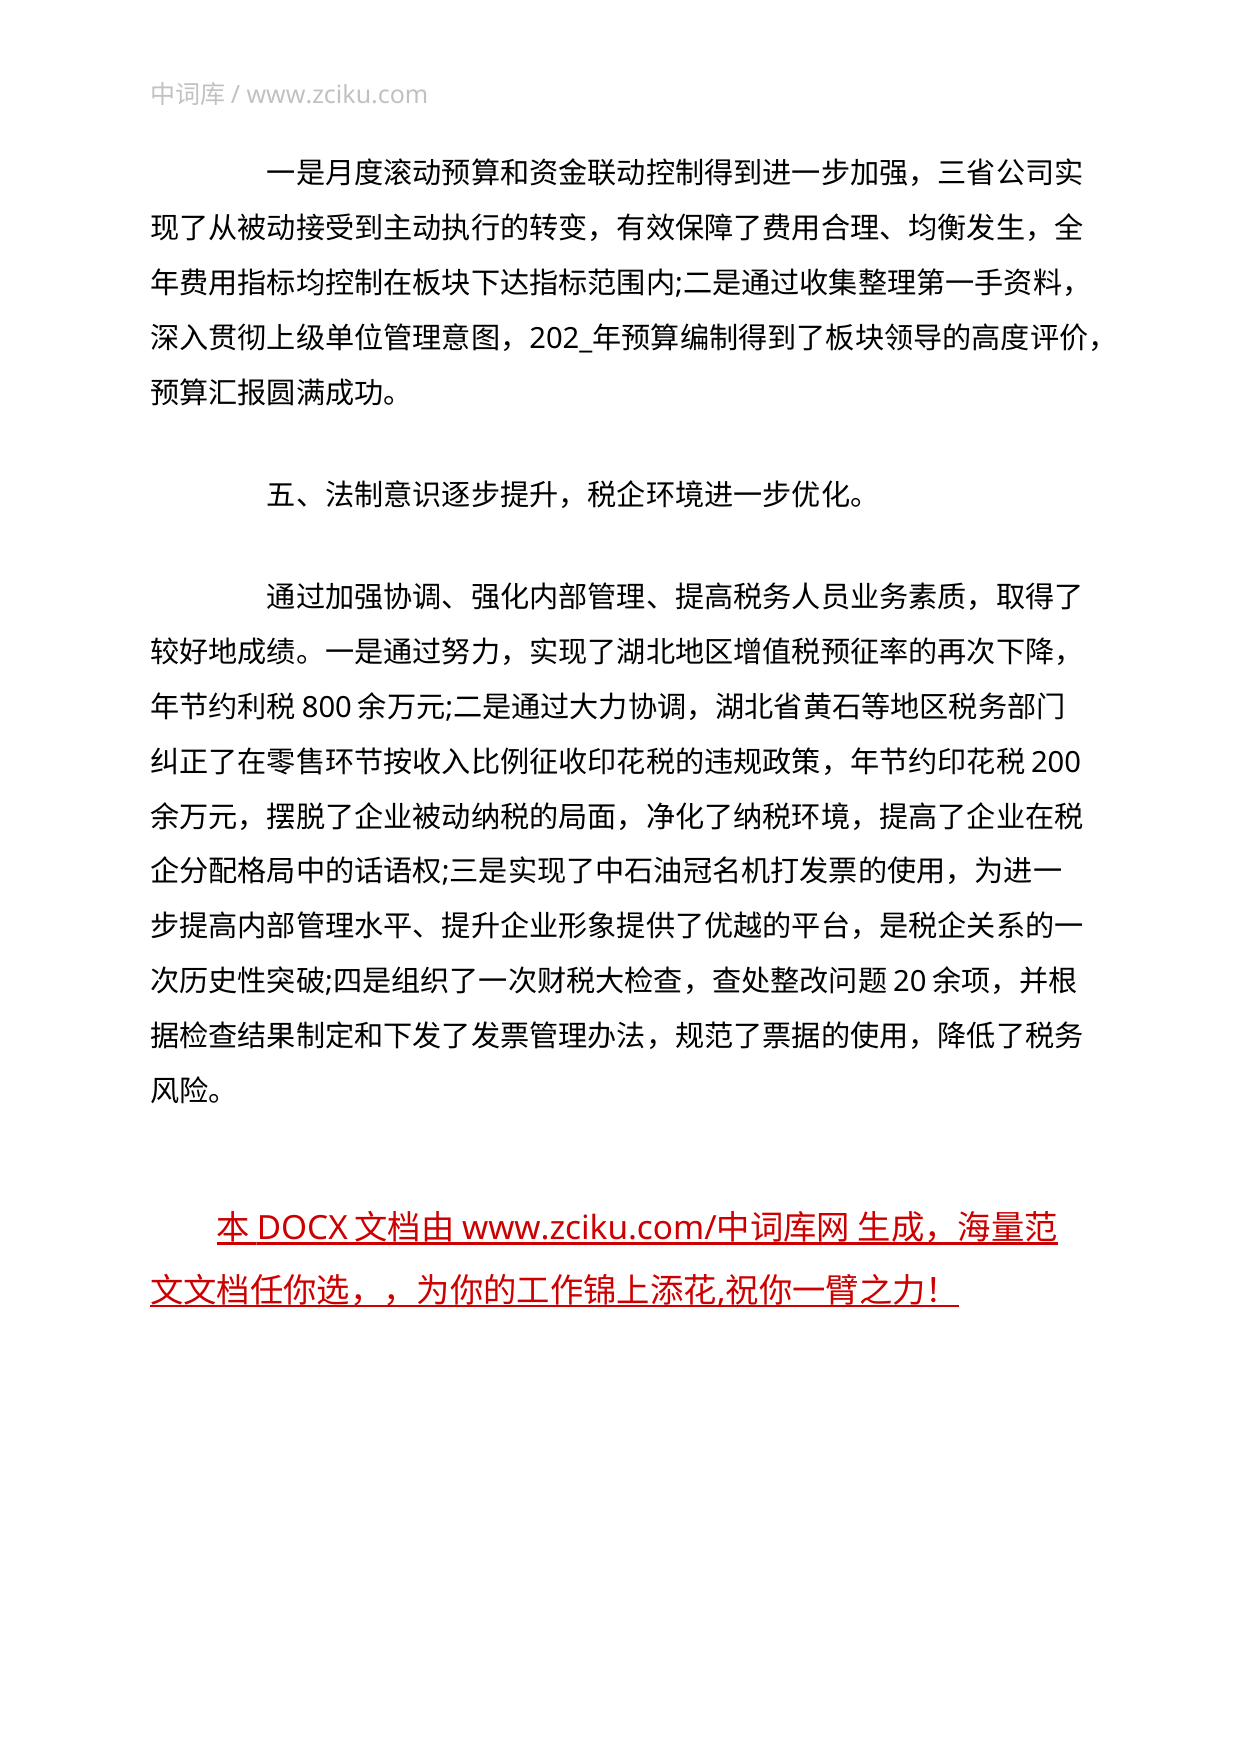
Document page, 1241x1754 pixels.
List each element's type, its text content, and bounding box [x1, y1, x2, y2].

text 五、法制意识逐步提升，税企环境进一步优化。 [150, 472, 1090, 514]
text 通过加强协调、强化内部管理、提高税务人员业务素质，取得了较好地成绩。一是通过努力，实现了湖北地区增值税预征率的再次下降，年节约利税800余万元;二是通过大力协调，湖北省黄石等地区税务部门纠正了在零售环节按收入比例征收印花税的违规政策，年节约印花税200余万元，摆脱了企业被动纳税的局面，净化了纳税环境，提高了企业在税企分配格局中的话语权;三是实现了中石油冠名机打发票的使用，为进一步提高内部管理水平、提升企业形象提供了优越的平台，是税企关系的一次历史性突破;四是组织了一次财税大检查，查处整改问题20余项，并根据检查结果制定和下发了发票管理办法，规范了票据的使用，降低了税务风险。 [150, 573, 1090, 1110]
text 本DOCX文档由 www.zciku.com/中词库网 生成，海量范文文档任你选，，为你的工作锦上添花,祝你一臂之力！ [150, 1201, 1090, 1312]
text 一是月度滚动预算和资金联动控制得到进一步加强，三省公司实现了从被动接受到主动执行的转变，有效保障了费用合理、均衡发生，全年费用指标均控制在板块下达指标范围内;二是通过收集整理第一手资料，深入贯彻上级单位管理意图，202_年预算编制得到了板块领导的高度评价，预算汇报圆满成功。 [150, 150, 1090, 412]
